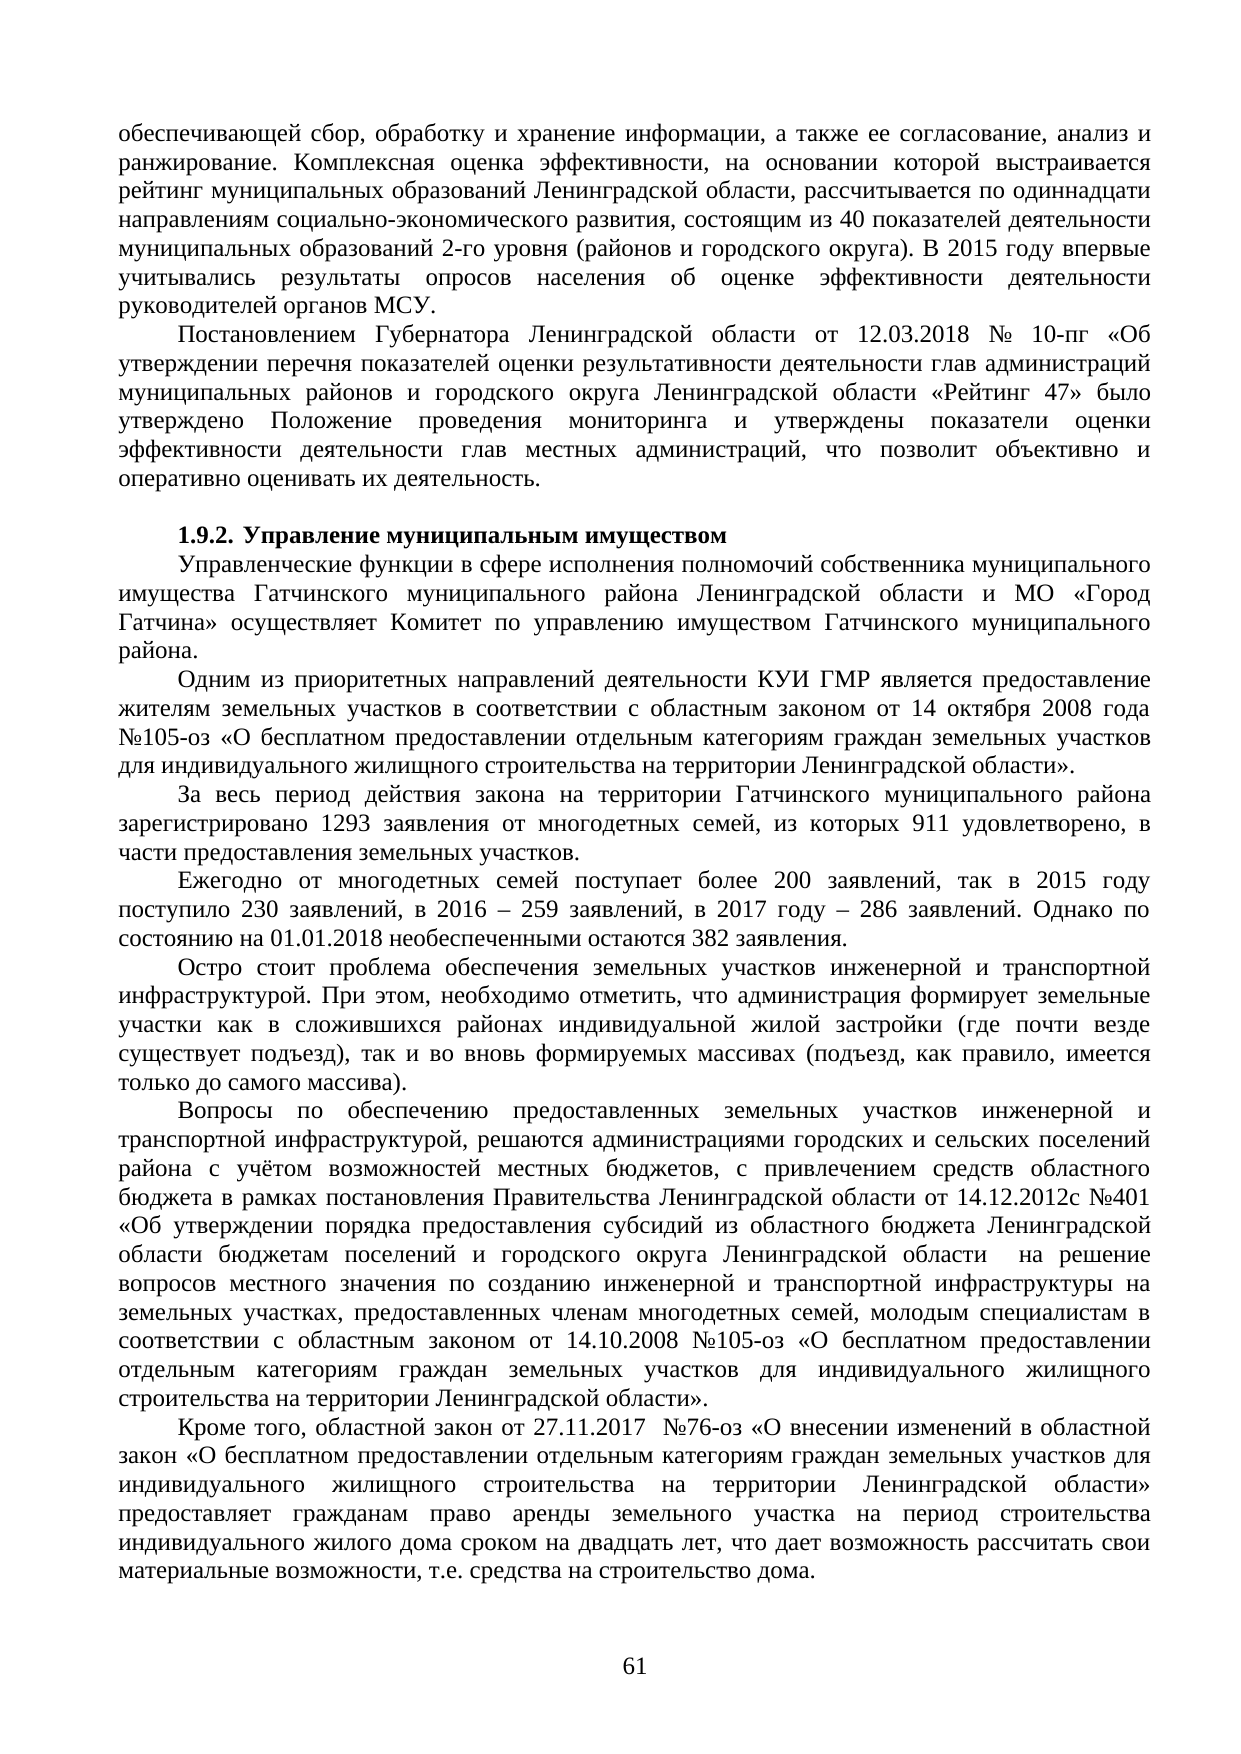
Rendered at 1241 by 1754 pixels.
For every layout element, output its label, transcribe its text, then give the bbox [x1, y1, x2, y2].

text За весь период действия закона на территории Гатчинского муниципального района зарегистрировано 1293 заявления от многодетных семей, из которых 911 удовлетворено, в части предоставления земельных участков. [118, 779, 1152, 866]
text Ежегодно от многодетных семей поступает более 200 заявлений, так в 2015 году поступило 230 заявлений, в 2016 – 259 заявлений, в 2017 году – 286 заявлений. Однако по состоянию на 01.01.2018 необеспеченными остаются 382 заявления. [118, 866, 1152, 952]
text Постановлением Губернатора Ленинградской области от 12.03.2018 № 10-пг «Об утверждении перечня показателей оценки результативности деятельности глав администраций муниципальных районов и городского округа Ленинградской области «Рейтинг 47» было утверждено Положение проведения мониторинга и утверждены показатели оценки эффективности деятельности глав местных администраций, что позволит объективно и оперативно оценивать их деятельность. [118, 319, 1152, 492]
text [118, 118, 1152, 319]
list Управление муниципальным имуществом [118, 521, 1152, 549]
text Остро стоит проблема обеспечения земельных участков инженерной и транспортной инфраструктурой. При этом, необходимо отметить, что администрация формирует земельные участки как в сложившихся районах индивидуальной жилой застройки (где почти везде существует подъезд), так и во вновь формируемых массивах (подъезд, как правило, имеется только до самого массива). [118, 952, 1152, 1096]
text Вопросы по обеспечению предоставленных земельных участков инженерной и транспортной инфраструктурой, решаются администрациями городских и сельских поселений района с учётом возможностей местных бюджетов, с привлечением средств областного бюджета в рамках постановления Правительства Ленинградской области от 14.12.2012с №401 «Об утверждении порядка предоставления субсидий из областного бюджета Ленинградской области бюджетам поселений и городского округа Ленинградской области на решение вопросов местного значения по созданию инженерной и транспортной инфраструктуры на земельных участках, предоставленных членам многодетных семей, молодым специалистам в соответствии с областным законом от 14.10.2008 №105-оз «О бесплатном предоставлении отдельным категориям граждан земельных участков для индивидуального жилищного строительства на территории Ленинградской области». [118, 1096, 1152, 1412]
text Управленческие функции в сфере исполнения полномочий собственника муниципального имущества Гатчинского муниципального района Ленинградской области и МО «Город Гатчина» осуществляет Комитет по управлению имуществом Гатчинского муниципального района. [118, 549, 1152, 664]
text Одним из приоритетных направлений деятельности КУИ ГМР является предоставление жителям земельных участков в соответствии с областным законом от 14 октября 2008 года №105-оз «О бесплатном предоставлении отдельным категориям граждан земельных участков для индивидуального жилищного строительства на территории Ленинградской области». [118, 664, 1152, 779]
text Кроме того, областной закон от 27.11.2017 №76-оз «О внесении изменений в областной закон «О бесплатном предоставлении отдельным категориям граждан земельных участков для индивидуального жилищного строительства на территории Ленинградской области» предоставляет гражданам право аренды земельного участка на период строительства индивидуального жилого дома сроком на двадцать лет, что дает возможность рассчитать свои материальные возможности, т.е. средства на строительство дома. [118, 1412, 1152, 1584]
